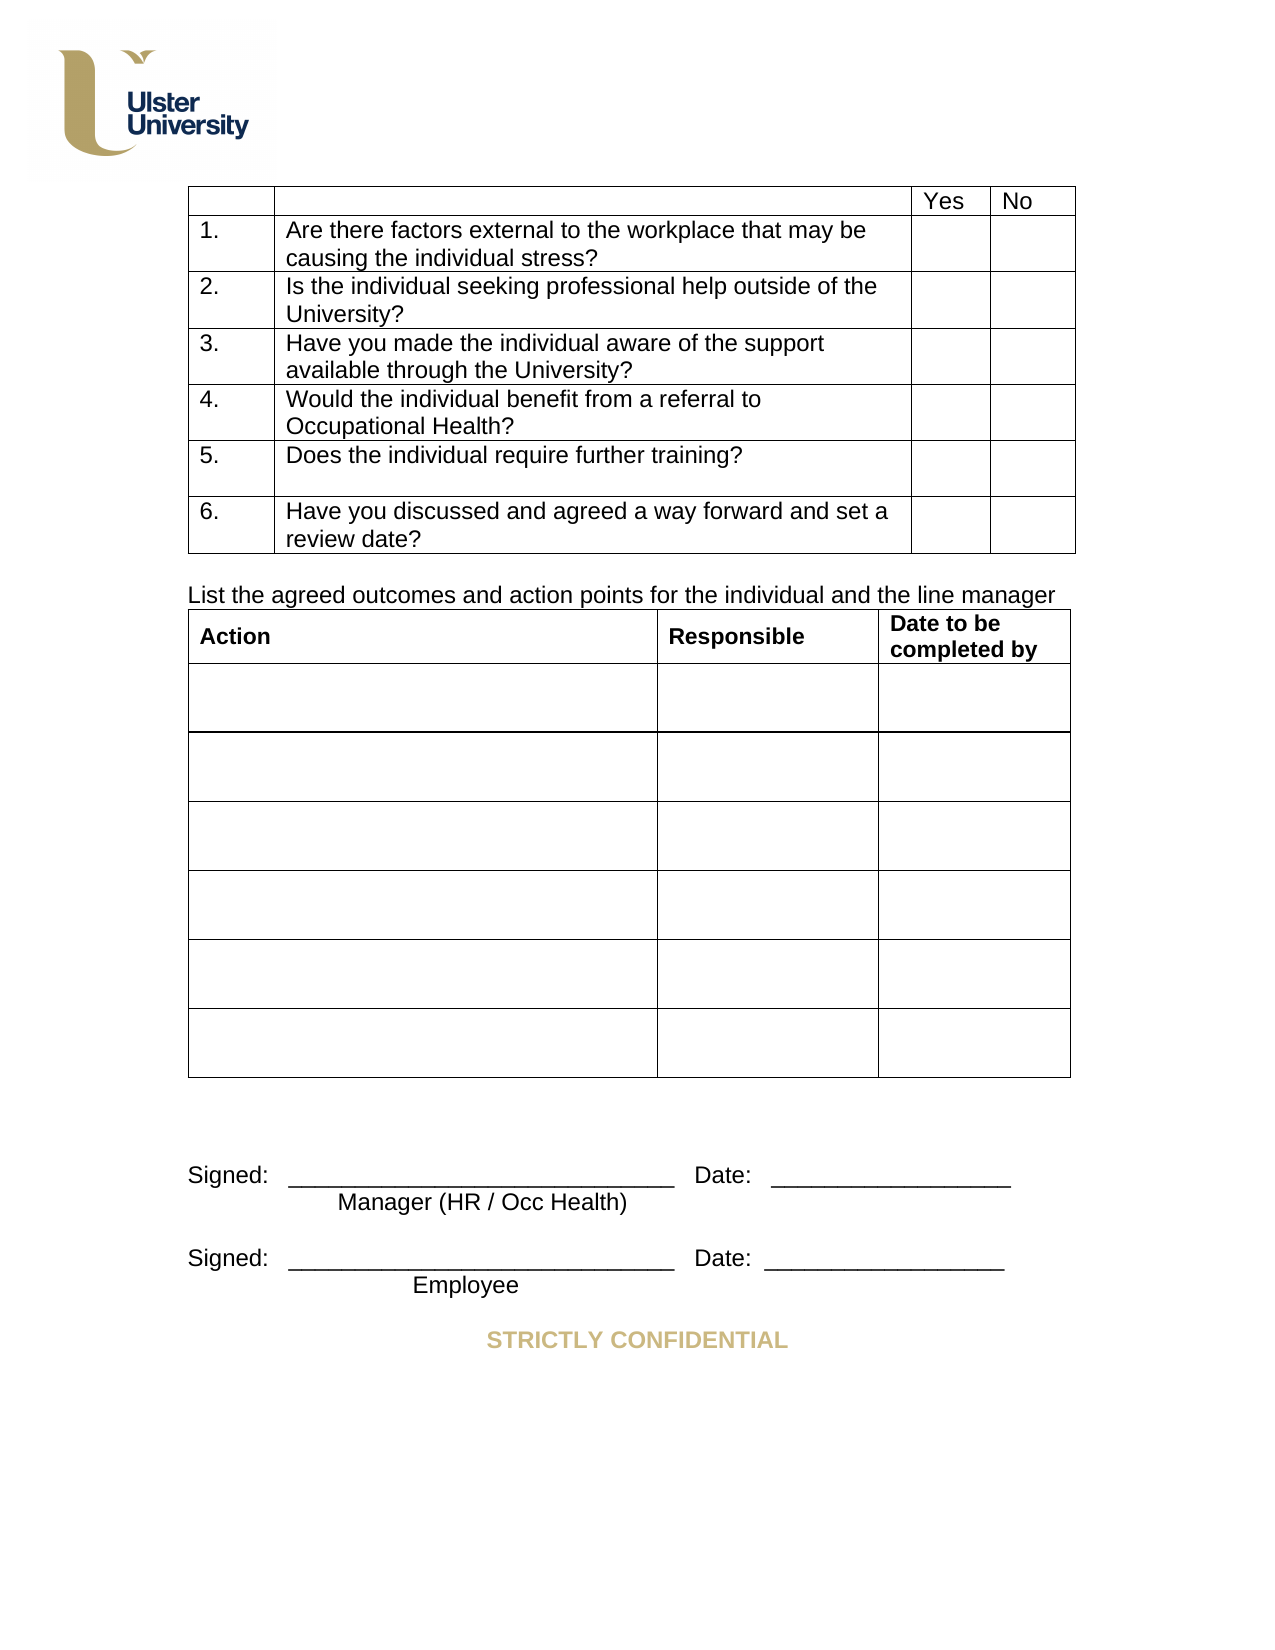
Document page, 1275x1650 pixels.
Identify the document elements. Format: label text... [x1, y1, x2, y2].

table_cell [991, 441, 1075, 496]
text List the agreed outcomes and action points for the individual and the line manager [187, 581, 1087, 609]
table_header No [991, 187, 1075, 215]
table_cell [189, 940, 657, 1008]
table_header Yes [912, 187, 990, 215]
table_header Date to be completed by [879, 610, 1070, 662]
table_cell [991, 385, 1075, 440]
table_cell [991, 329, 1075, 384]
table_cell [658, 871, 878, 939]
table_cell 2. [189, 272, 274, 327]
table_cell [912, 272, 990, 327]
table_cell 6. [189, 497, 274, 552]
text Signed: _____________________________ Date: __________________ [187, 1161, 1087, 1188]
picture [27, 19, 277, 182]
table_cell [879, 1009, 1070, 1077]
table_cell [991, 216, 1075, 271]
table_header Action [189, 610, 657, 662]
table_cell 4. [189, 385, 274, 440]
table_cell 1. [189, 216, 274, 271]
table_cell Is the individual seeking professional help outside of the University? [275, 272, 911, 327]
table_cell [189, 1009, 657, 1077]
table_cell Would the individual benefit from a referral to Occupational Health? [275, 385, 911, 440]
table_cell [879, 802, 1070, 869]
table_cell Are there factors external to the workplace that may be causing the individual stress? [275, 216, 911, 271]
table_cell [912, 441, 990, 496]
table_cell [189, 664, 657, 731]
table_cell [658, 1009, 878, 1077]
table_header [275, 187, 911, 215]
table_cell [189, 871, 657, 939]
table_cell [912, 216, 990, 271]
table_cell 3. [189, 329, 274, 384]
table_cell Have you made the individual aware of the support available through the University? [275, 329, 911, 384]
text STRICTLY CONFIDENTIAL [187, 1326, 1087, 1354]
table_header Responsible [658, 610, 878, 662]
table_cell [991, 497, 1075, 552]
table_cell [879, 871, 1070, 939]
table_cell [879, 733, 1070, 801]
table_cell [879, 940, 1070, 1008]
table_cell [879, 664, 1070, 731]
table_cell [912, 329, 990, 384]
table_header [189, 187, 274, 215]
text Signed: _____________________________ Date: __________________ [187, 1243, 1087, 1271]
text Employee [187, 1271, 1087, 1299]
table_cell [658, 664, 878, 731]
table_cell 5. [189, 441, 274, 496]
table_cell [912, 385, 990, 440]
table_cell [912, 497, 990, 552]
text Manager (HR / Occ Health) [187, 1188, 1087, 1216]
table_cell Does the individual require further training? [275, 441, 911, 496]
table_cell [658, 940, 878, 1008]
table_cell [658, 802, 878, 869]
table_cell [991, 272, 1075, 327]
table_cell [658, 733, 878, 801]
table_cell [189, 733, 657, 801]
table_cell [189, 802, 657, 869]
table_cell Have you discussed and agreed a way forward and set a review date? [275, 497, 911, 552]
